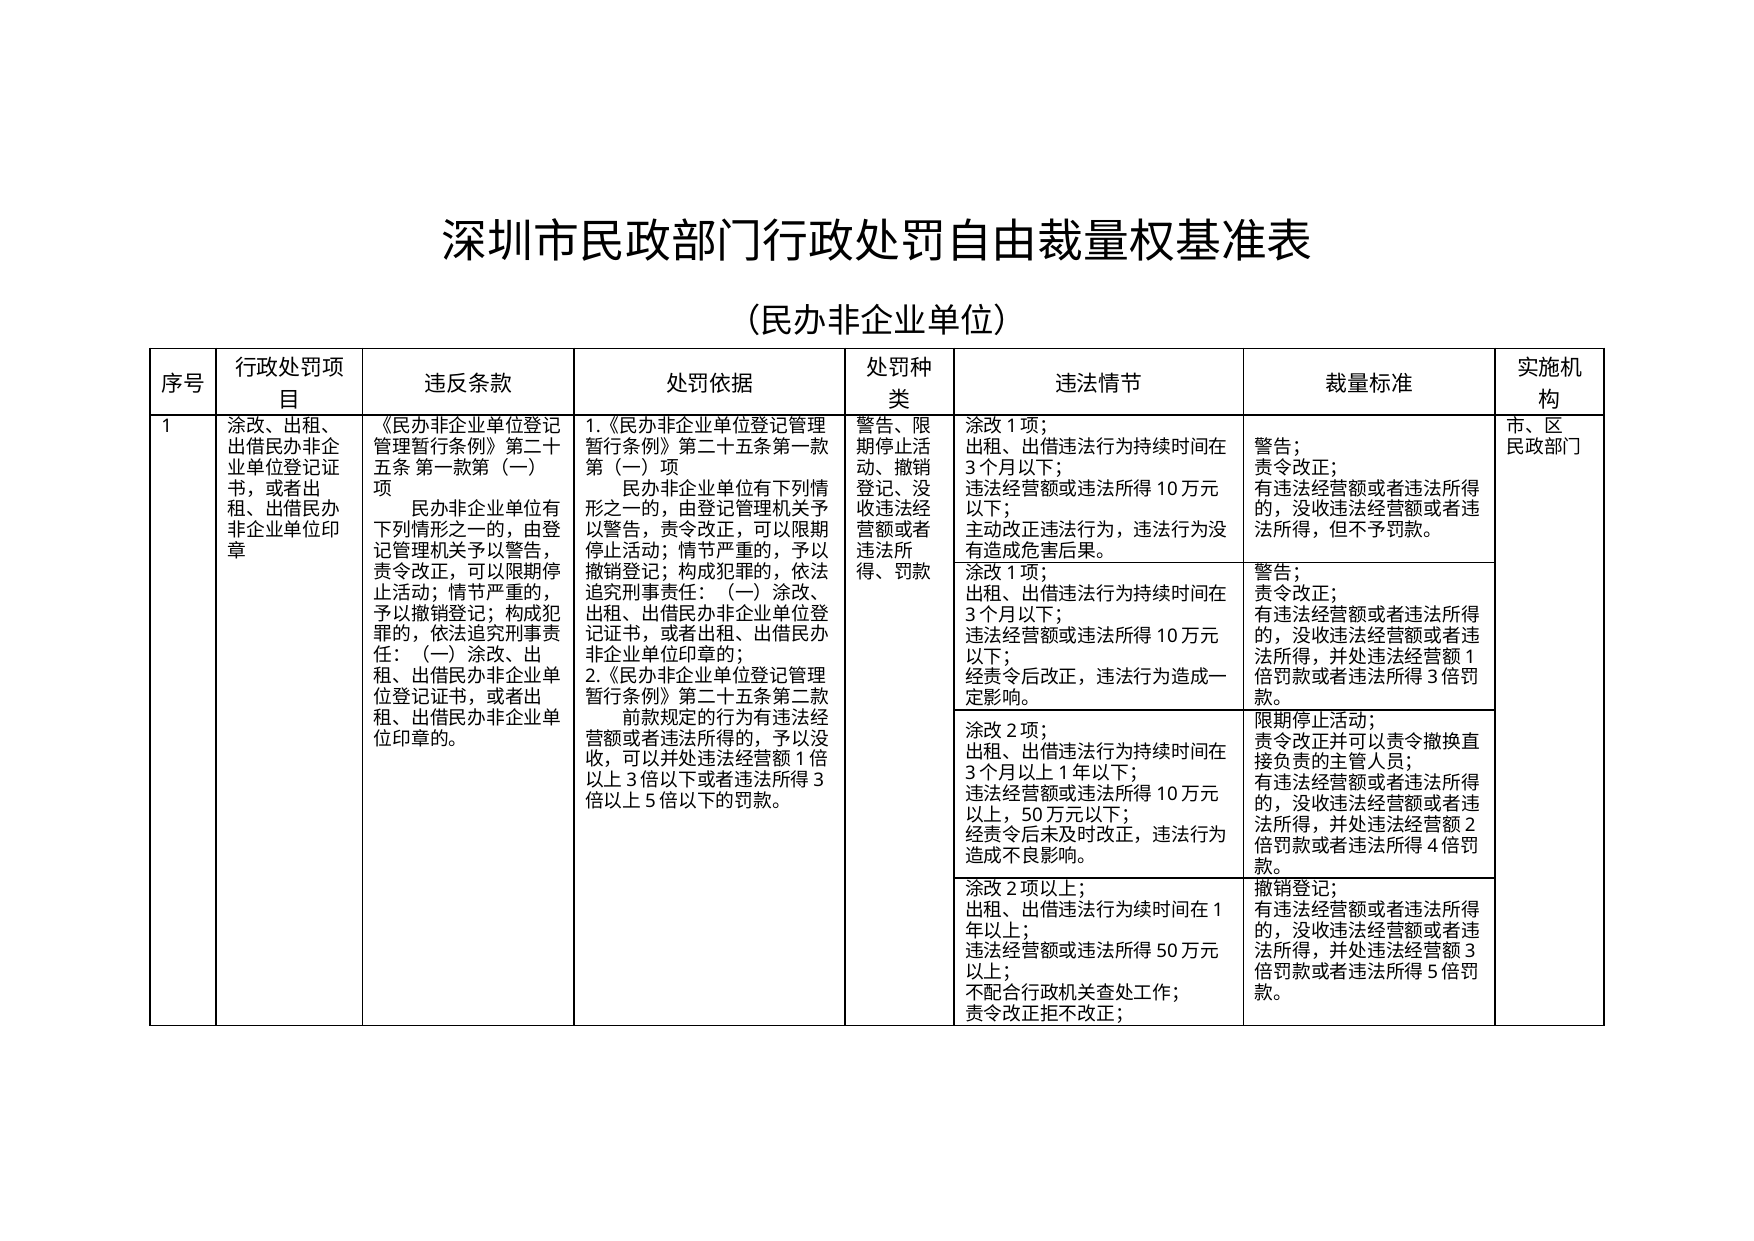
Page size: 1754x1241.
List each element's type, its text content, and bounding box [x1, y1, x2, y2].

table_cell 违法情节 [955, 349, 1243, 414]
table_cell 警告； 责令改正； 有违法经营额或者违法所得的，没收违法经营额或者违法所得，但不予罚款。 [1244, 416, 1494, 562]
table_cell 行政处罚项目 [217, 349, 362, 414]
table_cell 违反条款 [363, 349, 573, 414]
table_cell 《民办非企业单位登记管理暂行条例》第二十五条 第一款第（一）项 民办非企业单位有下列情形之一的，由登记管理机关予以警告，责令改正，可以限期停止活动；情节严重的，予以撤销登记；构成犯罪的，依法追究刑事责任：（一）涂改、出租、出借民办非企业单位登记证书，或者出租、出借民办非企业单位印章的。 [363, 416, 573, 1024]
table_cell 涂改、出租、出借民办非企业单位登记证书，或者出租、出借民办非企业单位印章 [217, 416, 362, 1024]
table_cell 1.《民办非企业单位登记管理暂行条例》第二十五条第一款第（一）项 民办非企业单位有下列情形之一的，由登记管理机关予以警告，责令改正，可以限期停止活动；情节严重的，予以撤销登记；构成犯罪的，依法追究刑事责任：（一）涂改、出租、出借民办非企业单位登记证书，或者出租、出借民办非企业单位印章的； 2.《民办非企业单位登记管理暂行条例》第二十五条第二款 前款规定的行为有违法经营额或者违法所得的，予以没收，可以并处违法经营额1倍以上3倍以下或者违法所得3倍以上5倍以下的罚款。 [575, 416, 844, 1024]
table_cell 涂改1项； 出租、出借违法行为持续时间在3个月以下； 违法经营额或违法所得10万元以下； 经责令后改正，违法行为造成一定影响。 [955, 563, 1243, 709]
table_cell 市、区 民政部门 [1496, 416, 1603, 1024]
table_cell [1244, 879, 1494, 1024]
table_cell 涂改2项； 出租、出借违法行为持续时间在3个月以上1年以下； 违法经营额或违法所得10万元以上，50万元以下； 经责令后未及时改正，违法行为造成不良影响。 [955, 711, 1243, 877]
table_cell 警告； 责令改正； 有违法经营额或者违法所得的，没收违法经营额或者违法所得，并处违法经营额1倍罚款或者违法所得3倍罚款。 [1244, 563, 1494, 709]
table_cell 警告、限期停止活动、撤销登记、没收违法经营额或者违法所得、罚款 [846, 416, 953, 1024]
table_cell 实施机构 [1496, 349, 1603, 414]
table_cell 1 [151, 416, 215, 1024]
table_cell 涂改1项； 出租、出借违法行为持续时间在3个月以下； 违法经营额或违法所得10万元以下； 主动改正违法行为，违法行为没有造成危害后果。 [955, 416, 1243, 562]
table_header 深圳市民政部门行政处罚自由裁量权基准表 （民办非企业单位） [150, 198, 1604, 348]
table_cell 限期停止活动； 责令改正并可以责令撤换直接负责的主管人员； 有违法经营额或者违法所得的，没收违法经营额或者违法所得，并处违法经营额2倍罚款或者违法所得4倍罚款。 [1244, 711, 1494, 877]
table_cell 裁量标准 [1244, 349, 1494, 414]
table_cell 序号 [151, 349, 215, 414]
table_cell 处罚依据 [575, 349, 844, 414]
table_cell 处罚种类 [846, 349, 953, 414]
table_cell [955, 879, 1243, 1024]
